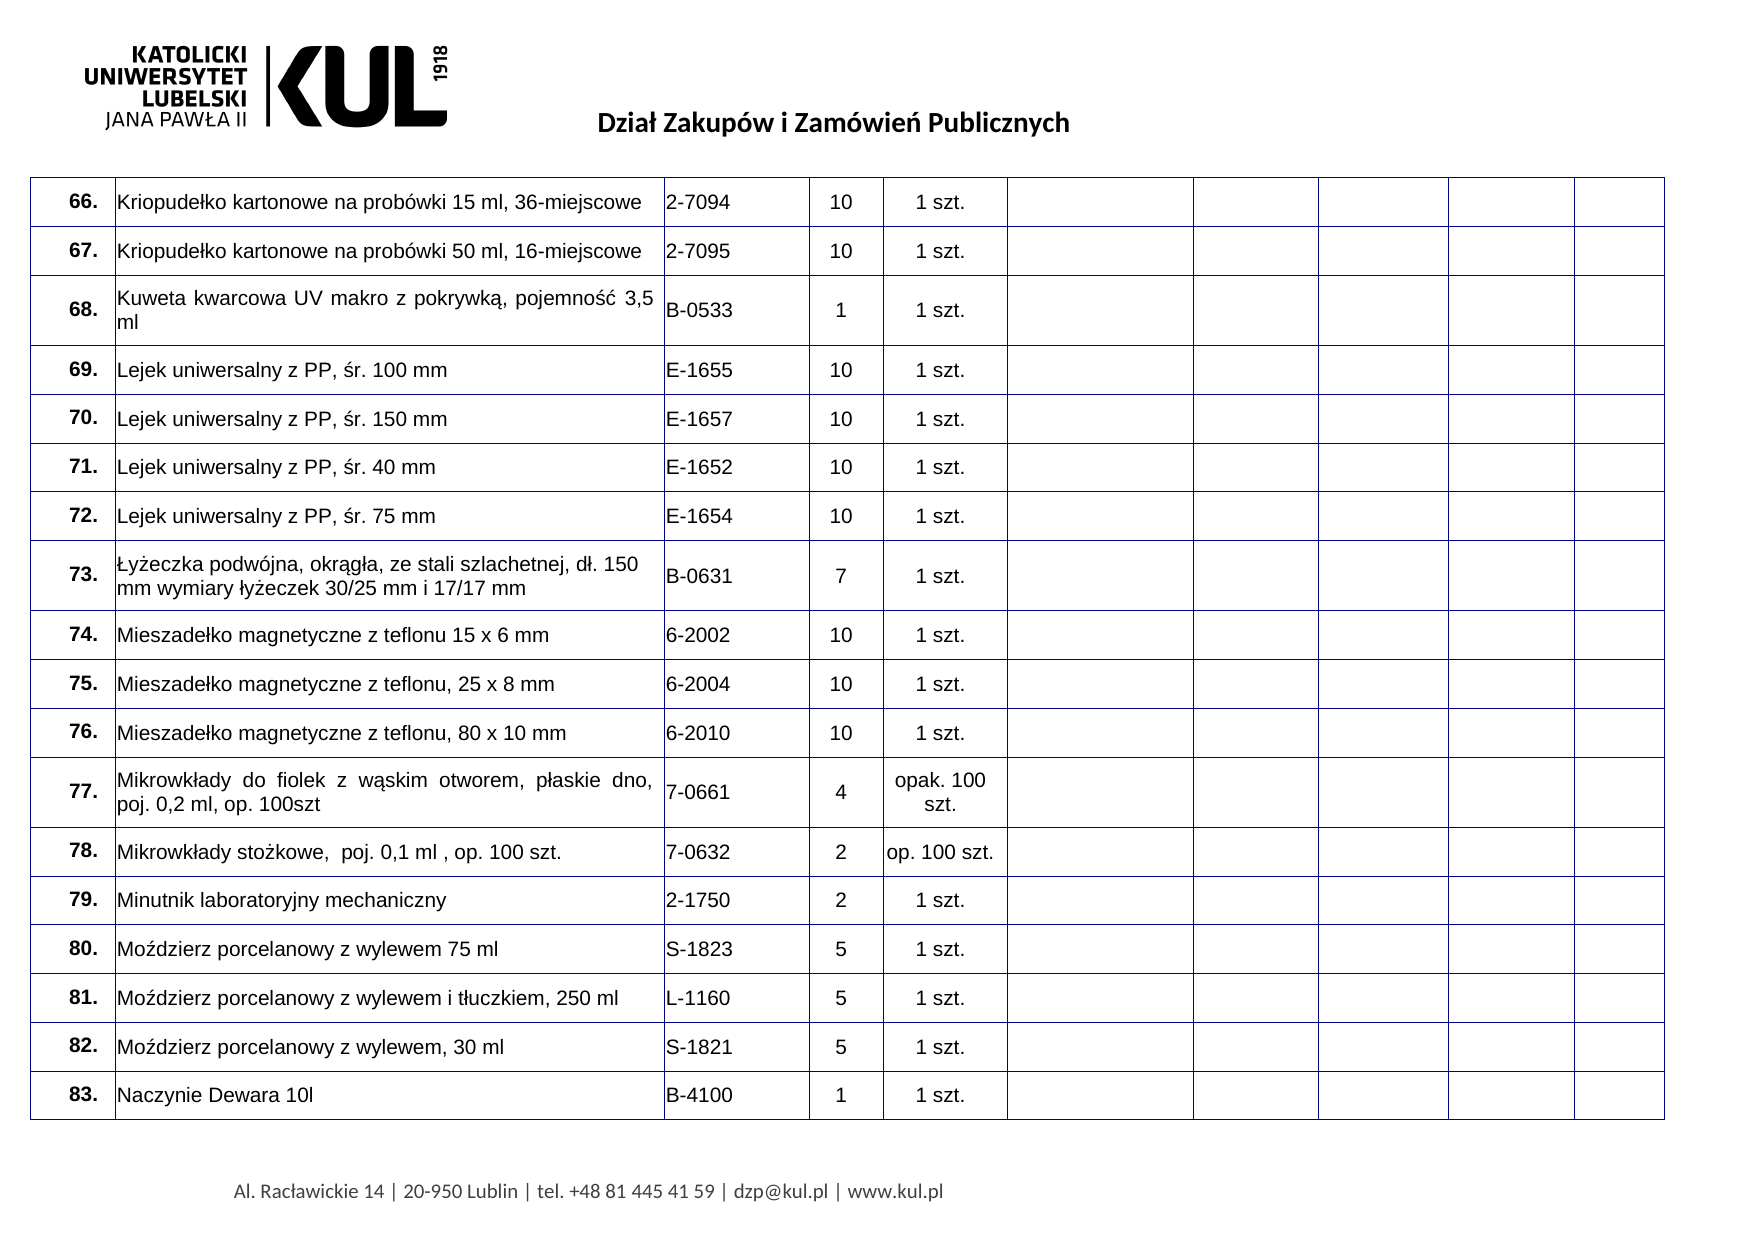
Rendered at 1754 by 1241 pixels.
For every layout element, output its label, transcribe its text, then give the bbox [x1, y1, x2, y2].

table_cell 5 [810, 925, 883, 973]
table_cell [1319, 925, 1448, 973]
table_cell 1 szt. [884, 395, 1007, 442]
table_cell 1 szt. [884, 660, 1007, 708]
table_cell Łyżeczka podwójna, okrągła, ze stali szlachetnej, dł. 150 mm wymiary łyżeczek 30/25 mm i 17/17 mm [116, 541, 664, 610]
table_cell 1 szt. [884, 541, 1007, 610]
table_cell [1319, 1023, 1448, 1071]
table_cell [1008, 877, 1193, 924]
table_cell [1449, 828, 1574, 876]
table_cell [1449, 758, 1574, 827]
table_cell [1575, 828, 1664, 876]
table_cell S-1821 [665, 1023, 809, 1071]
table_cell [1575, 974, 1664, 1022]
table_cell 1 szt. [884, 974, 1007, 1022]
table_cell 10 [810, 395, 883, 442]
table_cell [1319, 492, 1448, 540]
table_cell [1319, 276, 1448, 345]
table_cell [1319, 541, 1448, 610]
table_cell [1449, 346, 1574, 394]
table_cell [1319, 758, 1448, 827]
table_cell Lejek uniwersalny z PP, śr. 150 mm [116, 395, 664, 442]
table_cell [1008, 346, 1193, 394]
table_cell [1449, 227, 1574, 275]
table_cell [1194, 541, 1318, 610]
table_cell [1575, 541, 1664, 610]
table_cell [31, 877, 115, 924]
table_cell E-1657 [665, 395, 809, 442]
table_cell [1194, 346, 1318, 394]
table_cell Kuweta kwarcowa UV makro z pokrywką, pojemność 3,5 ml [116, 276, 664, 345]
table_cell Mikrowkłady do fiolek z wąskim otworem, płaskie dno, poj. 0,2 ml, op. 100szt [116, 758, 664, 827]
table_cell [1449, 660, 1574, 708]
table_cell [1319, 178, 1448, 226]
table_cell 7 [810, 541, 883, 610]
table_cell Mieszadełko magnetyczne z teflonu 15 x 6 mm [116, 611, 664, 659]
table_cell 1 szt. [884, 346, 1007, 394]
table_cell [1319, 346, 1448, 394]
table_cell [1008, 974, 1193, 1022]
table_cell [1449, 444, 1574, 491]
table_cell [1449, 611, 1574, 659]
table_cell 1 szt. [884, 178, 1007, 226]
table_cell 6-2004 [665, 660, 809, 708]
table_cell [1194, 1072, 1318, 1119]
table_cell [1194, 444, 1318, 491]
table_cell L-1160 [665, 974, 809, 1022]
table_cell 2-1750 [665, 877, 809, 924]
table_cell [1449, 877, 1574, 924]
table_cell [31, 178, 115, 226]
table_cell [1319, 709, 1448, 757]
table_cell op. 100 szt. [884, 828, 1007, 876]
table_cell [1008, 709, 1193, 757]
table_cell [1008, 276, 1193, 345]
table_cell [1194, 395, 1318, 442]
table_cell Kriopudełko kartonowe na probówki 50 ml, 16-miejscowe [116, 227, 664, 275]
table_cell [1194, 227, 1318, 275]
table_cell 2 [810, 828, 883, 876]
table_cell [1008, 1072, 1193, 1119]
table_cell [31, 925, 115, 973]
table_cell [1575, 709, 1664, 757]
table_cell 1 szt. [884, 877, 1007, 924]
table_cell 7-0632 [665, 828, 809, 876]
table_cell [31, 611, 115, 659]
table_cell 10 [810, 178, 883, 226]
table_cell [1449, 1072, 1574, 1119]
table_cell [1194, 1023, 1318, 1071]
table_cell [1194, 178, 1318, 226]
table_cell [1194, 660, 1318, 708]
picture [0, 0, 1241, 138]
table_cell [1319, 227, 1448, 275]
table_cell B-0533 [665, 276, 809, 345]
table_cell [1008, 178, 1193, 226]
table_cell [1575, 758, 1664, 827]
table_cell [1449, 925, 1574, 973]
table_cell [1319, 828, 1448, 876]
table_cell Moździerz porcelanowy z wylewem, 30 ml [116, 1023, 664, 1071]
table_cell [1194, 758, 1318, 827]
table_cell 1 [810, 276, 883, 345]
table_cell 1 szt. [884, 1072, 1007, 1119]
table_cell opak. 100 szt. [884, 758, 1007, 827]
table_cell 1 szt. [884, 492, 1007, 540]
table_cell Lejek uniwersalny z PP, śr. 75 mm [116, 492, 664, 540]
table_cell Mieszadełko magnetyczne z teflonu, 25 x 8 mm [116, 660, 664, 708]
table_cell [1008, 395, 1193, 442]
table_cell Moździerz porcelanowy z wylewem i tłuczkiem, 250 ml [116, 974, 664, 1022]
table_cell 2-7094 [665, 178, 809, 226]
table_cell [1194, 276, 1318, 345]
table_cell [1008, 227, 1193, 275]
table_cell [1319, 444, 1448, 491]
table_cell [1319, 660, 1448, 708]
table_cell [1194, 974, 1318, 1022]
table_cell [31, 758, 115, 827]
table_cell [1008, 492, 1193, 540]
table_cell [31, 828, 115, 876]
table_cell [31, 660, 115, 708]
table_cell [1575, 1072, 1664, 1119]
table_cell S-1823 [665, 925, 809, 973]
table_cell 1 szt. [884, 611, 1007, 659]
table_cell 5 [810, 1023, 883, 1071]
table_cell [31, 1023, 115, 1071]
table_cell [1319, 1072, 1448, 1119]
table_cell [31, 492, 115, 540]
table_cell B-0631 [665, 541, 809, 610]
table_cell [1575, 1023, 1664, 1071]
table_cell [31, 709, 115, 757]
table_cell [31, 395, 115, 442]
table_cell [1008, 828, 1193, 876]
table_cell [1319, 395, 1448, 442]
table_cell 6-2010 [665, 709, 809, 757]
table_cell [1449, 178, 1574, 226]
table_cell [1008, 660, 1193, 708]
table_cell 4 [810, 758, 883, 827]
table_cell [1449, 492, 1574, 540]
table_cell [1575, 444, 1664, 491]
table_cell Moździerz porcelanowy z wylewem 75 ml [116, 925, 664, 973]
table_cell [31, 227, 115, 275]
table_cell [1008, 444, 1193, 491]
table_cell 10 [810, 660, 883, 708]
table_cell [1008, 611, 1193, 659]
table_cell 10 [810, 227, 883, 275]
table_cell [1575, 178, 1664, 226]
table_cell [31, 444, 115, 491]
table_cell [1575, 395, 1664, 442]
table_cell 1 [810, 1072, 883, 1119]
table_cell Minutnik laboratoryjny mechaniczny [116, 877, 664, 924]
table_cell [1194, 925, 1318, 973]
table_cell [1449, 276, 1574, 345]
table_cell [1008, 758, 1193, 827]
table_cell 5 [810, 974, 883, 1022]
table_cell [31, 1072, 115, 1119]
table_cell [1575, 276, 1664, 345]
table_cell [1319, 974, 1448, 1022]
table_cell 1 szt. [884, 276, 1007, 345]
table_cell Naczynie Dewara 10l [116, 1072, 664, 1119]
table_cell [1575, 611, 1664, 659]
table_cell 1 szt. [884, 227, 1007, 275]
table_cell 10 [810, 492, 883, 540]
table_cell [1575, 660, 1664, 708]
table_cell [1575, 925, 1664, 973]
table_cell [31, 974, 115, 1022]
table_cell [1008, 1023, 1193, 1071]
table_cell [1319, 611, 1448, 659]
table_cell 10 [810, 346, 883, 394]
table_cell 2 [810, 877, 883, 924]
table_cell E-1652 [665, 444, 809, 491]
table_cell Mieszadełko magnetyczne z teflonu, 80 x 10 mm [116, 709, 664, 757]
table_cell [1194, 492, 1318, 540]
table_cell [1008, 541, 1193, 610]
table_cell Lejek uniwersalny z PP, śr. 40 mm [116, 444, 664, 491]
table_cell [1449, 974, 1574, 1022]
table_cell Kriopudełko kartonowe na probówki 15 ml, 36-miejscowe [116, 178, 664, 226]
table_cell [1575, 346, 1664, 394]
table_cell [1449, 1023, 1574, 1071]
table_cell [1194, 828, 1318, 876]
table_cell [1575, 492, 1664, 540]
table_cell 1 szt. [884, 709, 1007, 757]
table_cell 7-0661 [665, 758, 809, 827]
table_cell [31, 276, 115, 345]
table_cell 1 szt. [884, 925, 1007, 973]
table_cell 1 szt. [884, 1023, 1007, 1071]
table_cell 10 [810, 709, 883, 757]
table_cell Lejek uniwersalny z PP, śr. 100 mm [116, 346, 664, 394]
table_cell [1319, 877, 1448, 924]
table_cell 2-7095 [665, 227, 809, 275]
table_cell E-1654 [665, 492, 809, 540]
table_cell 6-2002 [665, 611, 809, 659]
table_cell 1 szt. [884, 444, 1007, 491]
table_cell [1194, 877, 1318, 924]
table_cell Mikrowkłady stożkowe, poj. 0,1 ml , op. 100 szt. [116, 828, 664, 876]
table_cell [31, 541, 115, 610]
table_cell [1575, 877, 1664, 924]
table_cell [31, 346, 115, 394]
table_cell E-1655 [665, 346, 809, 394]
table_cell [1194, 611, 1318, 659]
table_cell 10 [810, 611, 883, 659]
table_cell [1008, 925, 1193, 973]
table_cell 10 [810, 444, 883, 491]
table_cell [1575, 227, 1664, 275]
table_cell [1449, 395, 1574, 442]
table_cell [1194, 709, 1318, 757]
table_cell B-4100 [665, 1072, 809, 1119]
table_cell [1449, 541, 1574, 610]
table_cell [1449, 709, 1574, 757]
